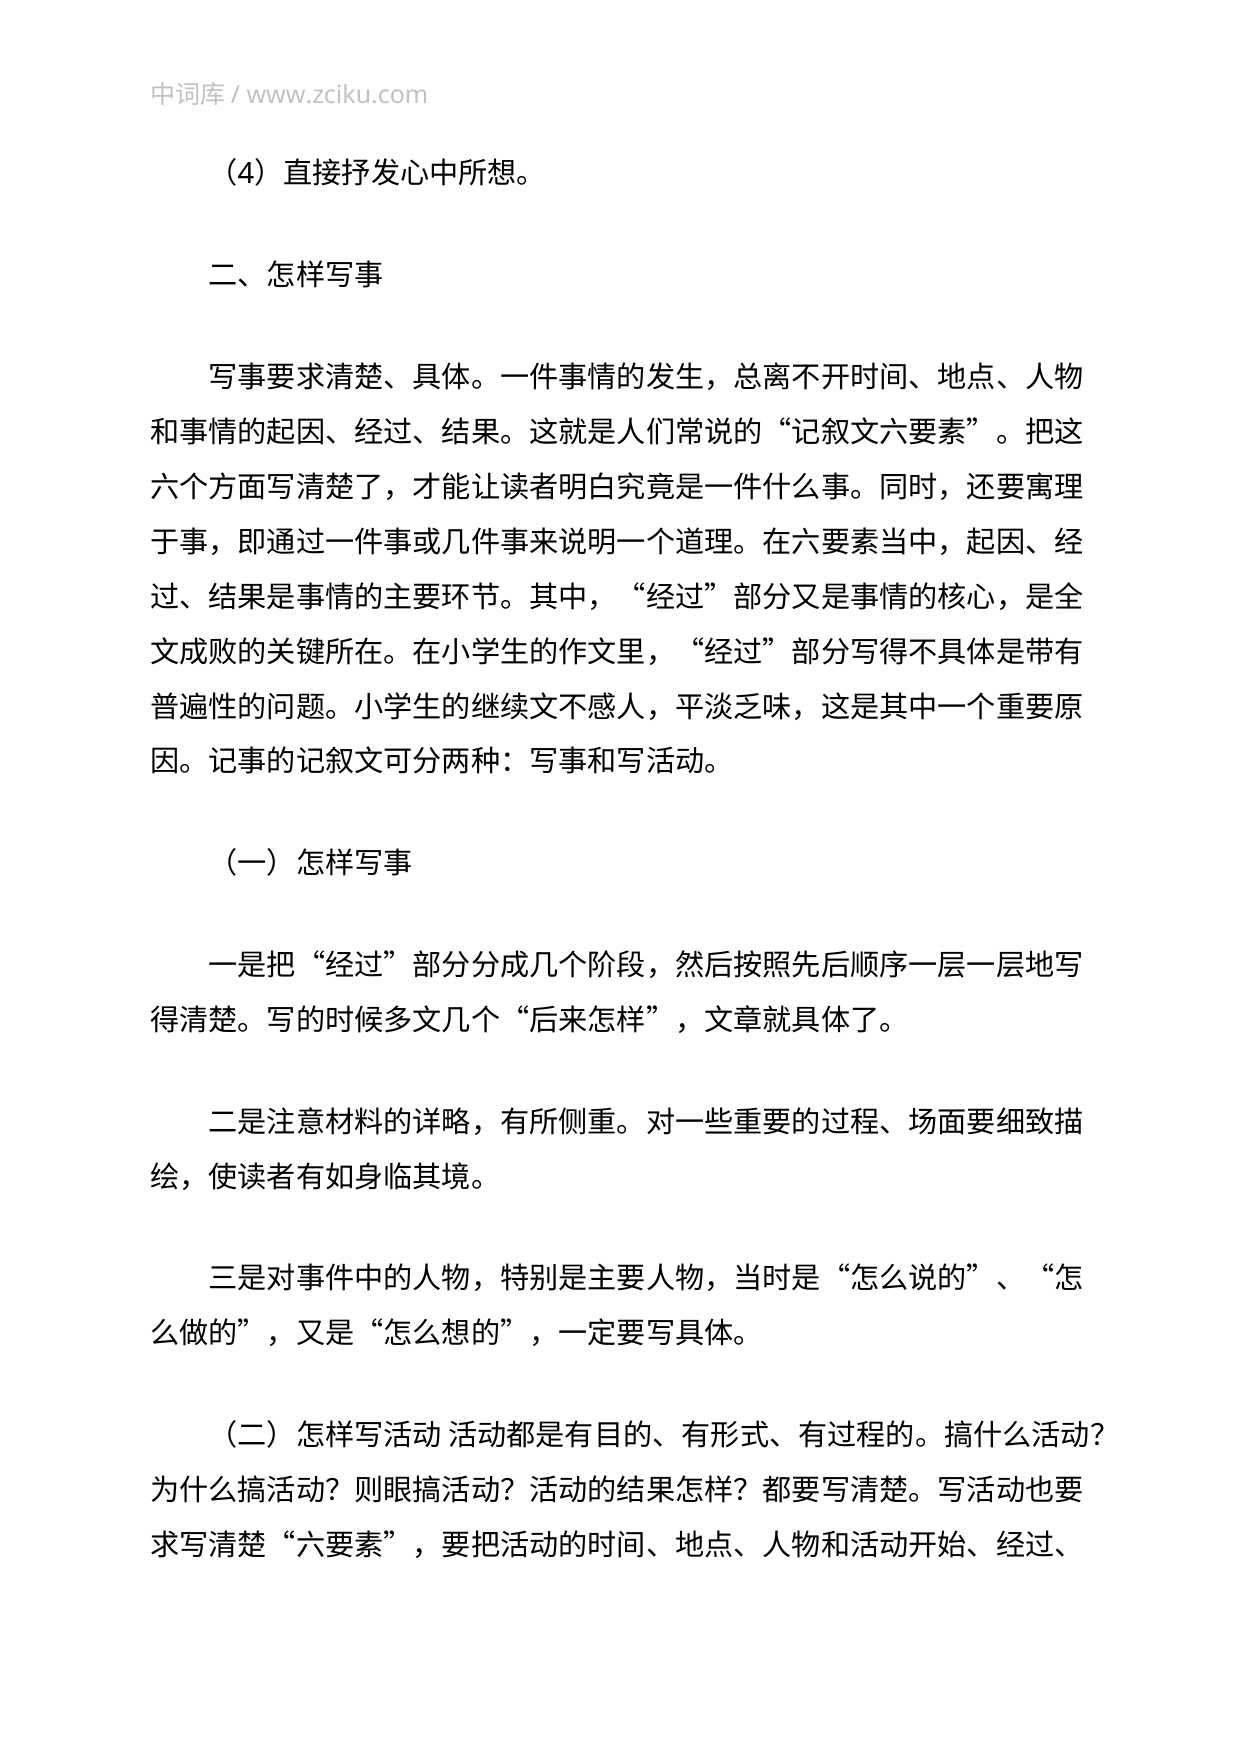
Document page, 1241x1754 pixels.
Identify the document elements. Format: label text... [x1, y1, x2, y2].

text 二、怎样写事 [150, 252, 1090, 294]
text 一是把“经过”部分分成几个阶段，然后按照先后顺序一层一层地写得清楚。写的时候多文几个“后来怎样”，文章就具体了。 [150, 942, 1090, 1039]
text 二是注意材料的详略，有所侧重。对一些重要的过程、场面要细致描绘，使读者有如身临其境。 [150, 1098, 1090, 1195]
text （4）直接抒发心中所想。 [150, 150, 1090, 192]
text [150, 1412, 1090, 1564]
text 三是对事件中的人物，特别是主要人物，当时是“怎么说的”、“怎么做的”，又是“怎么想的”，一定要写具体。 [150, 1255, 1090, 1352]
text （一）怎样写事 [150, 840, 1090, 882]
text 写事要求清楚、具体。一件事情的发生，总离不开时间、地点、人物和事情的起因、经过、结果。这就是人们常说的“记叙文六要素”。把这六个方面写清楚了，才能让读者明白究竟是一件什么事。同时，还要寓理于事，即通过一件事或几件事来说明一个道理。在六要素当中，起因、经过、结果是事情的主要环节。其中，“经过”部分又是事情的核心，是全文成败的关键所在。在小学生的作文里，“经过”部分写得不具体是带有普遍性的问题。小学生的继续文不感人，平淡乏味，这是其中一个重要原因。记事的记叙文可分两种：写事和写活动。 [150, 354, 1090, 780]
